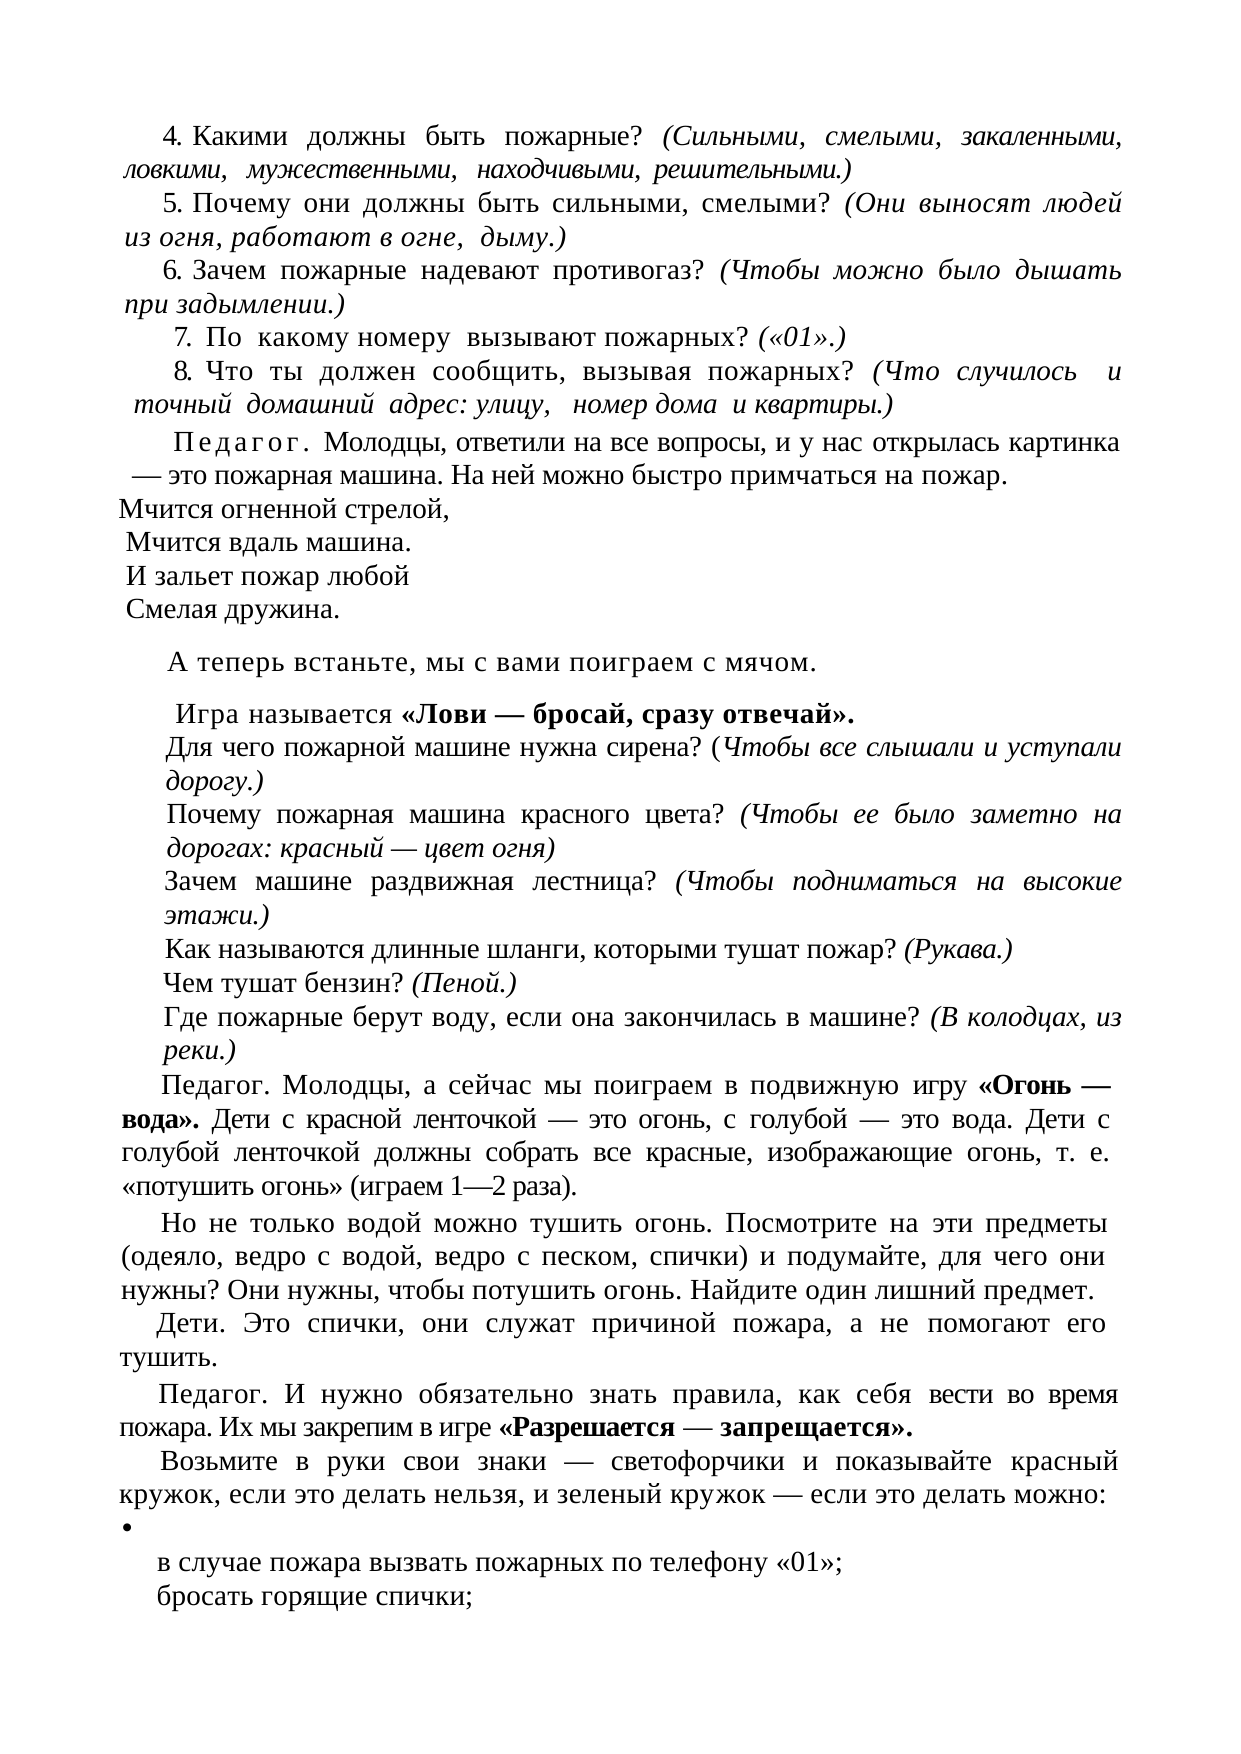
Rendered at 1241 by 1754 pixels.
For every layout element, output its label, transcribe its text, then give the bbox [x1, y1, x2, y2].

text Дети. Это спички, они служат причиной пожара, а не помогают его тушить. [119, 1305, 1106, 1372]
text Возьмите в руки свои знаки — светофорчики и показывайте красный кружок, если это делать нельзя, и зеленый кружок — если это делать можно: [119, 1443, 1118, 1510]
text Почему пожарная машина красного цвета? (Чтобы ее было заметно на дорогах: красный — цвет огня) [166, 796, 1122, 863]
text бросать горящие спички; [156, 1578, 1122, 1611]
text Как называются длинные шланги, которыми тушат пожар? (Рукава.) [164, 932, 1122, 965]
text Мчится вдаль машина. [118, 524, 1122, 558]
text Педагог. Молодцы, а сейчас мы поиграем в подвижную игру «Огонь — вода». Дети с красной ленточкой — это огонь, с голубой — это вода. Дети с голубой ленточкой должны собрать все красные, изображающие огонь, т. е. «потушить огонь» (играем 1—2 раза). [121, 1067, 1111, 1201]
text А теперь встаньте, мы с вами поиграем с мячом. [129, 644, 1116, 677]
list Зачем пожарные надевают противогаз? (Чтобы можно было дышать при задымлении.) [124, 252, 1122, 319]
text Игра называется «Лови — бросай, сразу отвечай». [129, 696, 1116, 729]
text Зачем машине раздвижная лестница? (Чтобы подниматься на высокие этажи.) [164, 863, 1122, 931]
text И зальет пожар любой [118, 558, 1122, 592]
list Почему они должны быть сильными, смелыми? (Они выносят людей из огня, работают в огне, дыму.) [124, 185, 1122, 252]
text Для чего пожарной машине нужна сирена? (Чтобы все слышали и уступали дорогу.) [165, 729, 1122, 796]
text • [122, 1510, 1122, 1544]
list Что ты должен сообщить, вызывая пожарных? (Что случилось и точный домашний адрес: улицу, номер дома и квартиры.) [133, 353, 1122, 420]
text Чем тушат бензин? (Пеной.) [163, 965, 1122, 999]
text Смелая дружина. [118, 592, 1122, 625]
list По какому номеру вызывают пожарных? («01».) [173, 319, 1122, 353]
text Где пожарные берут воду, если она закончилась в машине? (В колодцах, из реки.) [163, 999, 1122, 1066]
text Мчится огненной стрелой, [118, 491, 1122, 524]
text Педагог. Молодцы, ответили на все вопросы, и у нас открылась картинка — это пожарная машина. На ней можно быстро примчаться на пожар. [132, 424, 1120, 491]
text в случае пожара вызвать пожарных по телефону «01»; [157, 1544, 1122, 1577]
list Какими должны быть пожарные? (Сильными, смелыми, закаленными, ловкими, мужественными, находчивыми, решительными.) [124, 118, 1122, 185]
text Но не только водой можно тушить огонь. Посмотрите на эти предметы (одеяло, ведро с водой, ведро с песком, спички) и подумайте, для чего они нужны? Они нужны, чтобы потушить огонь. Найдите один лишний предмет. [121, 1205, 1108, 1305]
text Педагог. И нужно обязательно знать правила, как себя вести во время пожара. Их мы закрепим в игре «Разрешается — запрещается». [119, 1376, 1118, 1443]
